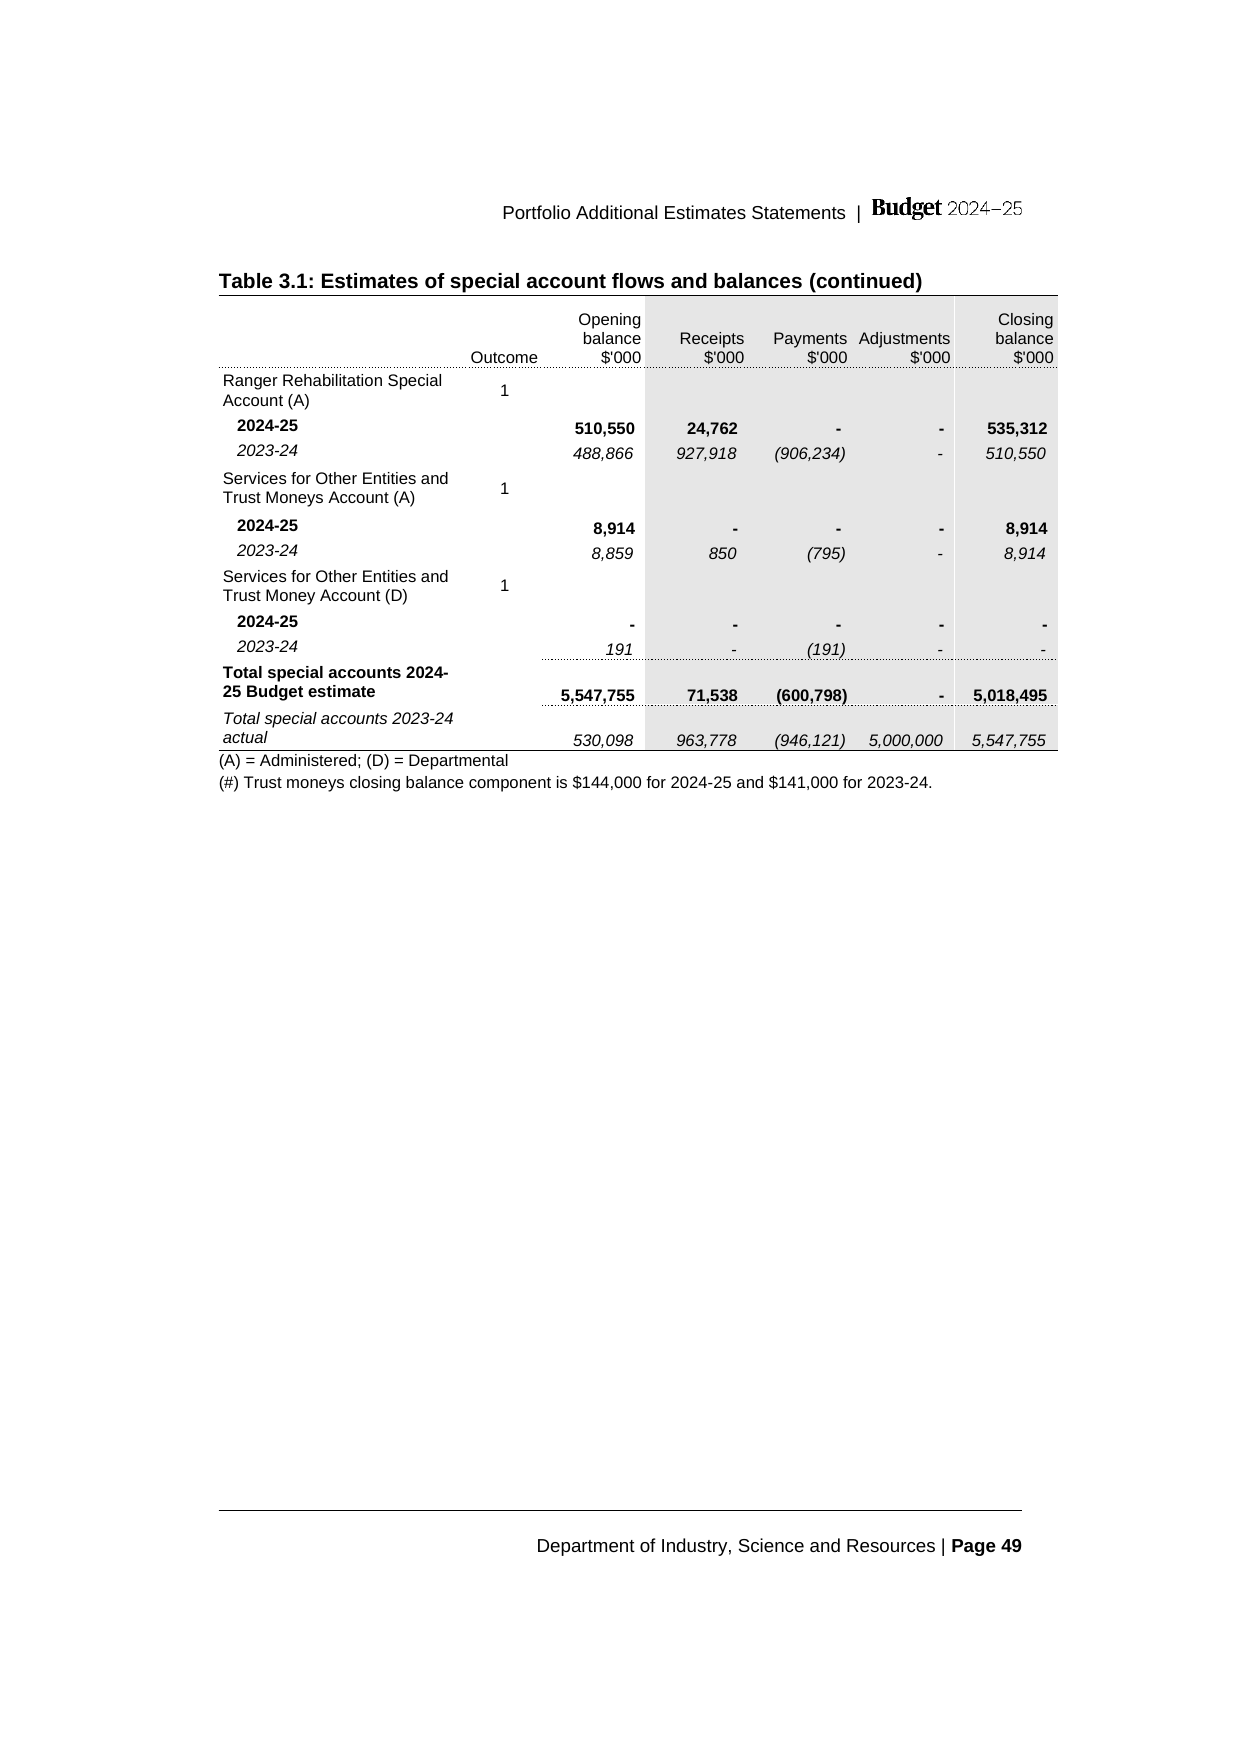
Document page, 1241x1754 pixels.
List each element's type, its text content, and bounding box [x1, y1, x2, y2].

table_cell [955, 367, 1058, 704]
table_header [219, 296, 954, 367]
subtitle Table 3.1: Estimates of special account flows and balances (continued) [218, 269, 1022, 293]
text (#) Trust moneys closing balance component is $144,000 for 2024-25 and $141,000 for 2023-24. [218, 772, 1022, 792]
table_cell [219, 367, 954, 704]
text (A) = Administered; (D) = Departmental [218, 751, 1022, 770]
picture [871, 197, 1022, 220]
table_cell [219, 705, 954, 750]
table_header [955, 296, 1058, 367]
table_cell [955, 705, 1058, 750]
